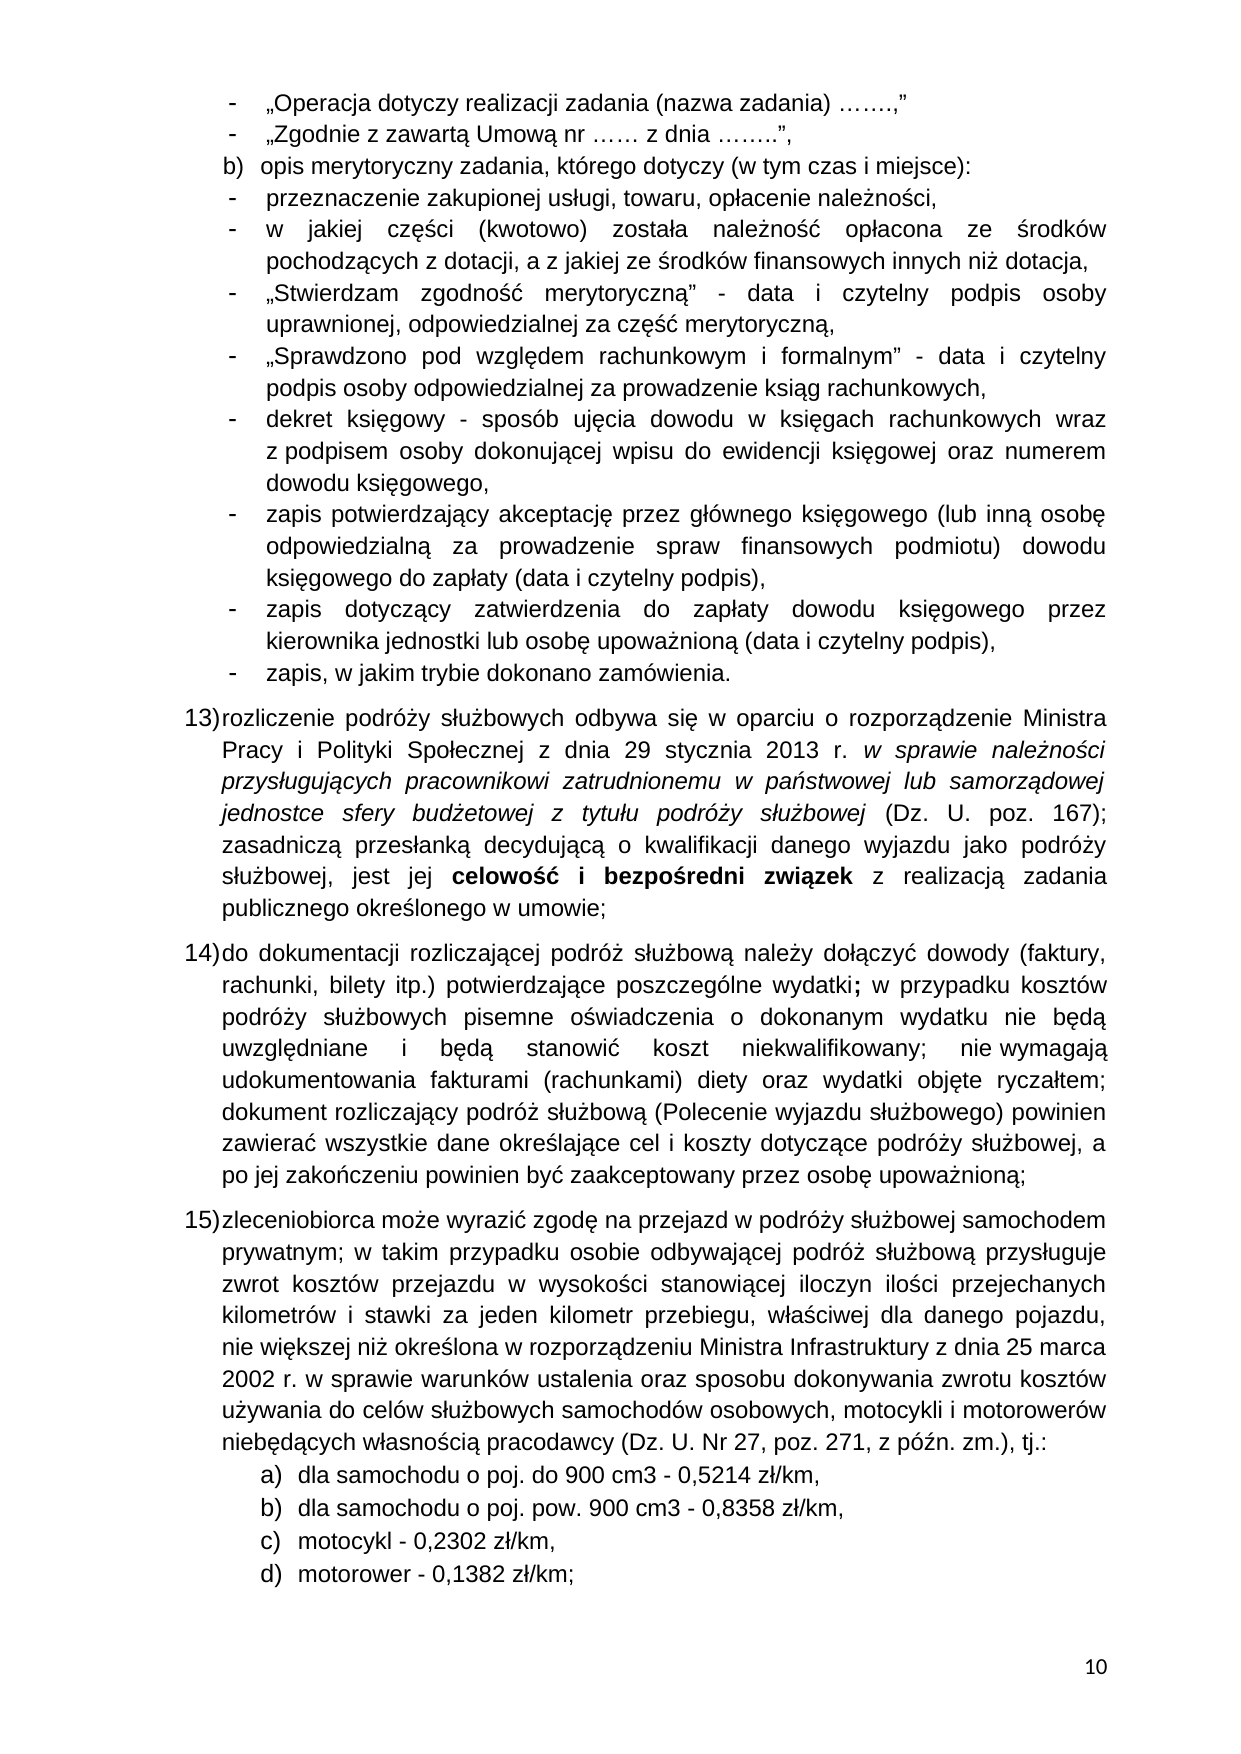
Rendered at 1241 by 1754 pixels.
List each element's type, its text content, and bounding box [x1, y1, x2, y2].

list przeznaczenie zakupionej usługi, towaru, opłacenie należności, [228, 184, 1107, 211]
list opis merytoryczny zadania, którego dotyczy (w tym czas i miejsce): [223, 152, 1107, 179]
list „Sprawdzono pod względem rachunkowym i formalnym” - data i czytelny podpis osoby odpowiedzialnej za prowadzenie ksiąg rachunkowych, [228, 342, 1107, 401]
list rozliczenie podróży służbowych odbywa się w oparciu o rozporządzenie Ministra Pracy i Polityki Społecznej z dnia 29 stycznia 2013 r. w sprawie należności przysługujących pracownikowi zatrudnionemu w państwowej lub samorządowej jednostce sfery budżetowej z tytułu podróży służbowej (Dz. U. poz. 167); zasadniczą przesłanką decydującą o kwalifikacji danego wyjazdu jako podróży służbowej, jest jej celowość i bezpośredni związek z realizacją zadania publicznego określonego w umowie; [184, 703, 1107, 922]
list zleceniobiorca może wyrazić zgodę na przejazd w podróży służbowej samochodem prywatnym; w takim przypadku osobie odbywającej podróż służbową przysługuje zwrot kosztów przejazdu w wysokości stanowiącej iloczyn ilości przejechanych kilometrów i stawki za jeden kilometr przebiegu, właściwej dla danego pojazdu, nie większej niż określona w rozporządzeniu Ministra Infrastruktury z dnia 25 marca 2002 r. w sprawie warunków ustalenia oraz sposobu dokonywania zwrotu kosztów używania do celów służbowych samochodów osobowych, motocykli i motorowerów niebędących własnością pracodawcy (Dz. U. Nr 27, poz. 271, z późn. zm.), tj.: [184, 1205, 1107, 1456]
list zapis dotyczący zatwierdzenia do zapłaty dowodu księgowego przez kierownika jednostki lub osobę upoważnioną (data i czytelny podpis), [228, 595, 1107, 654]
list dekret księgowy - sposób ujęcia dowodu w księgach rachunkowych wraz z podpisem osoby dokonującej wpisu do ewidencji księgowej oraz numerem dowodu księgowego, [228, 405, 1107, 496]
list „Zgodnie z zawartą Umową nr …… z dnia ……..”, [228, 120, 1107, 148]
list zapis potwierdzający akceptację przez głównego księgowego (lub inną osobę odpowiedzialną za prowadzenie spraw finansowych podmiotu) dowodu księgowego do zapłaty (data i czytelny podpis), [228, 500, 1107, 591]
list do dokumentacji rozliczającej podróż służbową należy dołączyć dowody (faktury, rachunki, bilety itp.) potwierdzające poszczególne wydatki; w przypadku kosztów podróży służbowych pisemne oświadczenia o dokonanym wydatku nie będą uwzględniane i będą stanowić koszt niekwalifikowany; nie wymagają udokumentowania fakturami (rachunkami) diety oraz wydatki objęte ryczałtem; dokument rozliczający podróż służbową (Polecenie wyjazdu służbowego) powinien zawierać wszystkie dane określające cel i koszty dotyczące podróży służbowej, a po jej zakończeniu powinien być zaakceptowany przez osobę upoważnioną; [184, 938, 1107, 1188]
list dla samochodu o poj. pow. 900 cm3 - 0,8358 zł/km, [260, 1493, 1107, 1521]
list motocykl - 0,2302 zł/km, [260, 1526, 1107, 1554]
list zapis, w jakim trybie dokonano zamówienia. [229, 659, 1107, 686]
list motorower - 0,1382 zł/km; [260, 1559, 1107, 1587]
list „Stwierdzam zgodność merytoryczną” - data i czytelny podpis osoby uprawnionej, odpowiedzialnej za część merytoryczną, [228, 279, 1107, 338]
list dla samochodu o poj. do 900 cm3 - 0,5214 zł/km, [260, 1459, 1107, 1488]
list w jakiej części (kwotowo) została należność opłacona ze środków pochodzących z dotacji, a z jakiej ze środków finansowych innych niż dotacja, [228, 215, 1107, 274]
list „Operacja dotyczy realizacji zadania (nazwa zadania) …….,” [228, 89, 1107, 116]
